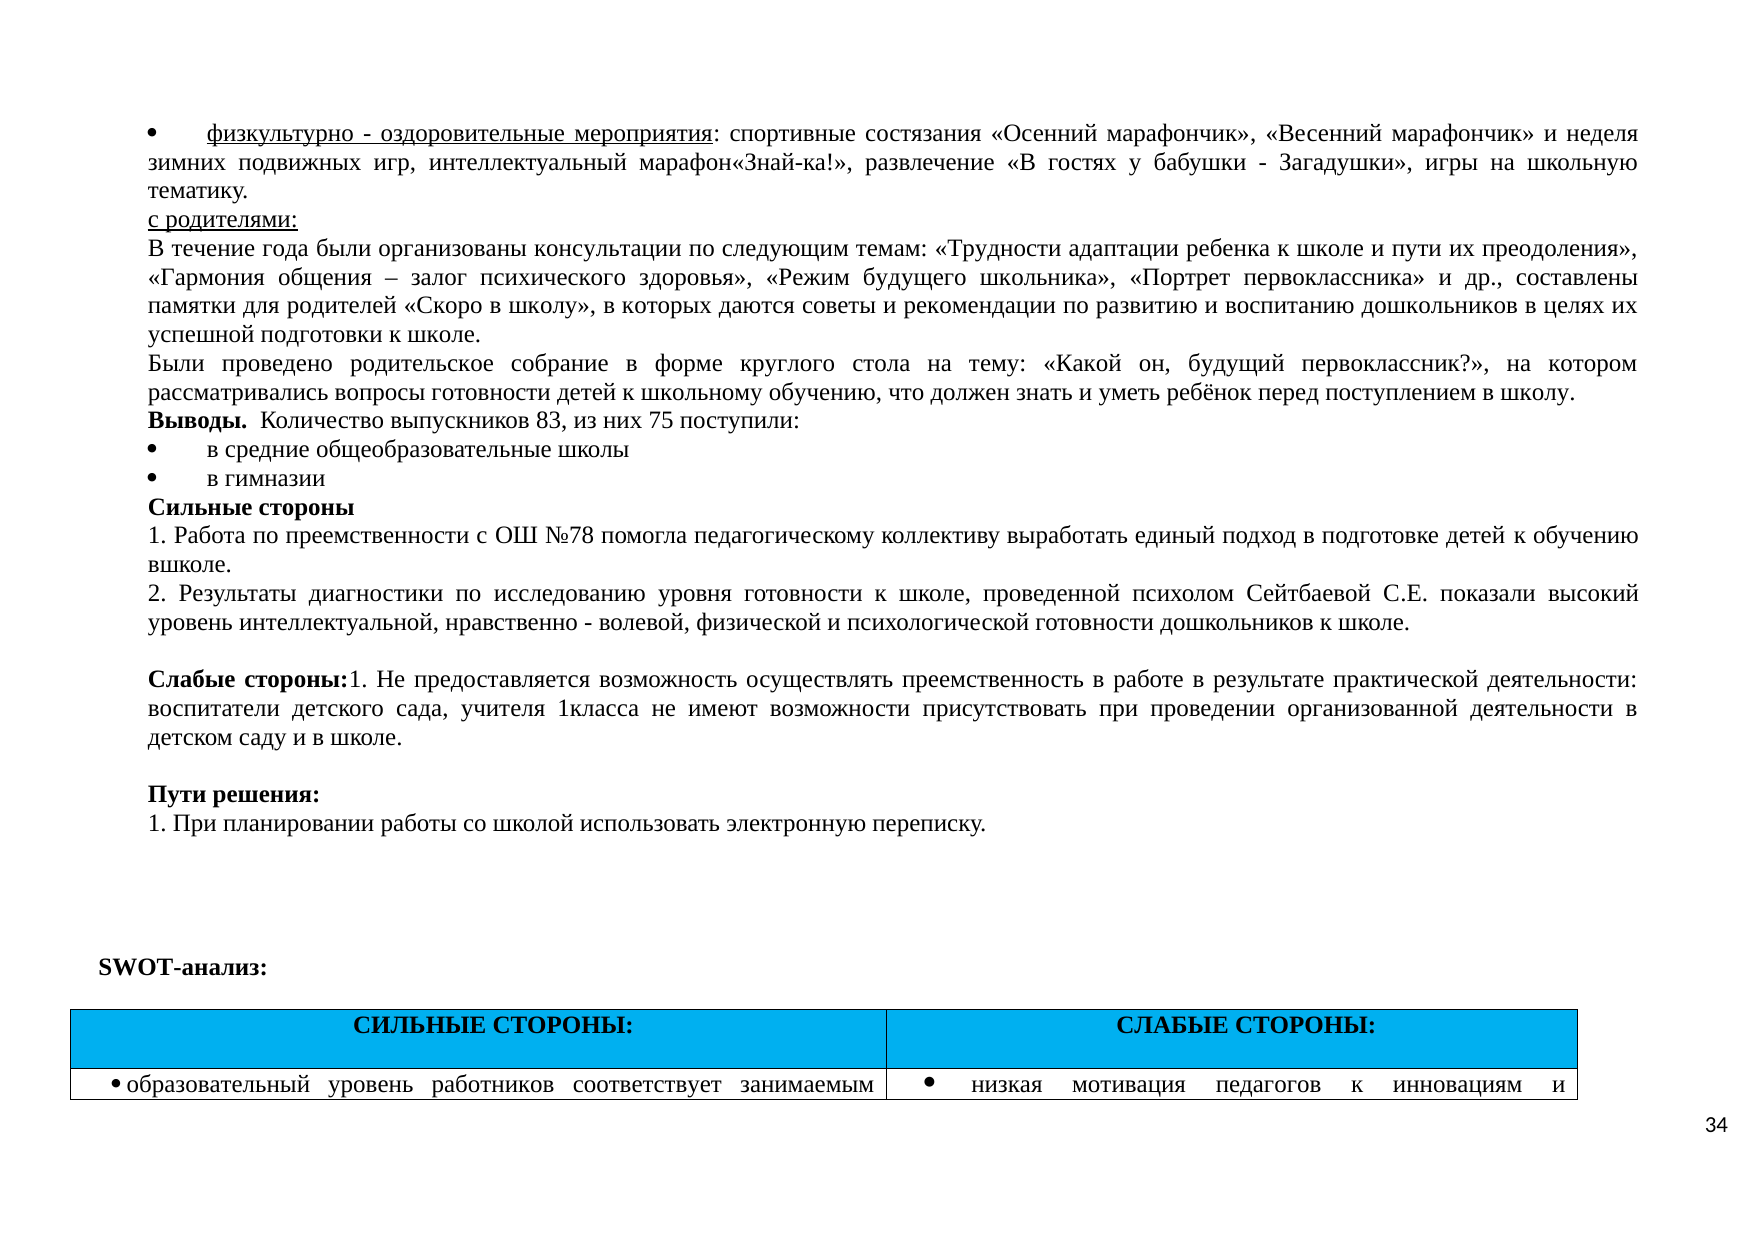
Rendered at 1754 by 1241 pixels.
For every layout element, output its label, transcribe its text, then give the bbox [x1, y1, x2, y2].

list в гимназии [148, 463, 1639, 492]
list в средние общеобразовательные школы [148, 434, 1639, 463]
text Слабые стороны:1. Не предоставляется возможность осуществлять преемственность в работе в результате практической деятельности: воспитатели детского сада, учителя 1класса не имеют возможности присутствовать при проведении организованной деятельности в детском саду и в школе. [148, 664, 1639, 751]
text 2. Результаты диагностики по исследованию уровня готовности к школе, проведенной психолом Сейтбаевой С.Е. показали высокий уровень интеллектуальной, нравственно - волевой, физической и психологической готовности дошкольников к школе. [148, 578, 1639, 636]
text Пути решения: [148, 779, 1639, 808]
text SWOT-анализ: [98, 952, 1728, 981]
text В течение года были организованы консультации по следующим темам: «Трудности адаптации ребенка к школе и пути их преодоления», «Гармония общения – залог психического здоровья», «Режим будущего школьника», «Портрет первоклассника» и др., составлены памятки для родителей «Скоро в школу», в которых даются советы и рекомендации по развитию и воспитанию дошкольников в целях их успешной подготовки к школе. [148, 233, 1639, 348]
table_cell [887, 1069, 1577, 1099]
text 1. Работа по преемственности с ОШ №78 помогла педагогическому коллективу выработать единый подход в подготовке детей к обучению вшколе. [148, 521, 1639, 578]
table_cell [71, 1069, 886, 1099]
text с родителями: [148, 204, 1639, 233]
text Выводы. Количество выпускников 83, из них 75 поступили: [148, 406, 1639, 434]
table_header СЛАБЫЕ СТОРОНЫ: [887, 1010, 1577, 1068]
text Были проведено родительское собрание в форме круглого стола на тему: «Какой он, будущий первоклассник?», на котором рассматривались вопросы готовности детей к школьному обучению, что должен знать и уметь ребёнок перед поступлением в школу. [148, 348, 1639, 406]
table_header СИЛЬНЫЕ СТОРОНЫ: [71, 1010, 886, 1068]
text 1. При планировании работы со школой использовать электронную переписку. [148, 808, 1639, 837]
text Сильные стороны [148, 492, 1639, 521]
list физкультурно - оздоровительные мероприятия: спортивные состязания «Осенний марафончик», «Весенний марафончик» и неделя зимних подвижных игр, интеллектуальный марафон«Знай-ка!», развлечение «В гостях у бабушки - Загадушки», игры на школьную тематику. [148, 118, 1639, 204]
